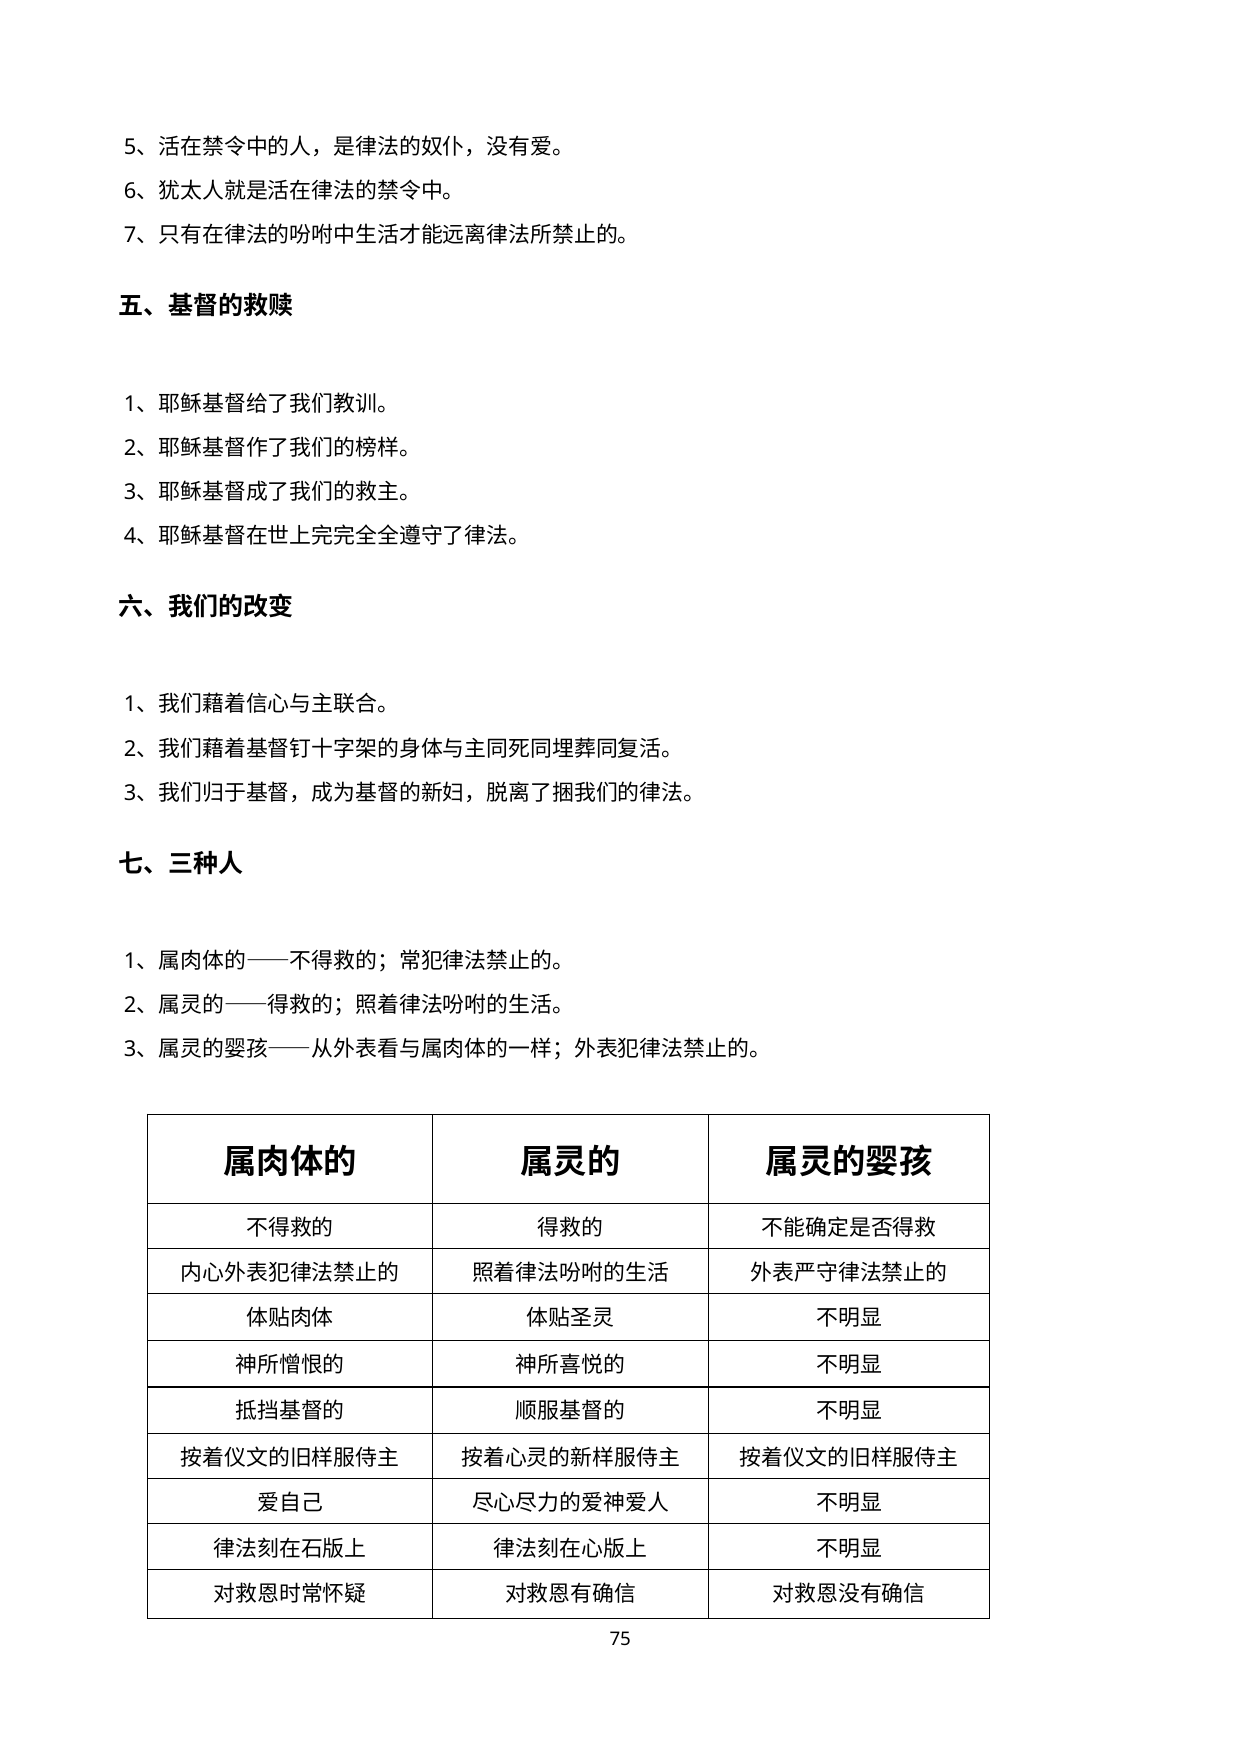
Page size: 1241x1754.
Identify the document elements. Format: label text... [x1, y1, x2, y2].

table_header 属灵的婴孩 [709, 1115, 989, 1203]
table_cell 照着律法吩咐的生活 [433, 1249, 708, 1293]
table_cell 不明显 [709, 1524, 989, 1568]
table_cell 不明显 [709, 1341, 989, 1386]
text 2、我们藉着基督钉十字架的身体与主同死同埋葬同复活。 [118, 724, 1122, 768]
table_cell 律法刻在石版上 [148, 1524, 432, 1568]
table_cell 神所憎恨的 [148, 1341, 432, 1386]
table_cell 尽心尽力的爱神爱人 [433, 1479, 708, 1523]
table_cell 抵挡基督的 [148, 1388, 432, 1433]
text 1、耶稣基督给了我们教训。 [118, 379, 1122, 423]
subtitle 五、基督的救赎 [118, 282, 1122, 326]
text 7、只有在律法的吩咐中生活才能远离律法所禁止的。 [118, 211, 1122, 255]
text 2、耶稣基督作了我们的榜样。 [118, 423, 1122, 467]
table_header 属灵的 [433, 1115, 708, 1203]
table_cell 外表严守律法禁止的 [709, 1249, 989, 1293]
table_cell 不得救的 [148, 1204, 432, 1248]
table_cell 内心外表犯律法禁止的 [148, 1249, 432, 1293]
text 1、我们藉着信心与主联合。 [118, 680, 1122, 724]
table_cell 按着仪文的旧样服侍主 [709, 1434, 989, 1478]
text 3、属灵的婴孩——从外表看与属肉体的一样；外表犯律法禁止的。 [118, 1025, 1122, 1069]
table_cell 按着心灵的新样服侍主 [433, 1434, 708, 1478]
table_cell 律法刻在心版上 [433, 1524, 708, 1568]
table_cell 体贴肉体 [148, 1294, 432, 1339]
table_cell 对救恩没有确信 [709, 1570, 989, 1618]
table_cell 对救恩时常怀疑 [148, 1570, 432, 1618]
text 5、活在禁令中的人，是律法的奴仆，没有爱。 [118, 122, 1122, 167]
table_cell 顺服基督的 [433, 1388, 708, 1433]
text 4、耶稣基督在世上完完全全遵守了律法。 [118, 512, 1122, 556]
table_header 属肉体的 [148, 1115, 432, 1203]
table_cell 得救的 [433, 1204, 708, 1248]
text 2、属灵的——得救的；照着律法吩咐的生活。 [118, 981, 1122, 1025]
text 1、属肉体的——不得救的；常犯律法禁止的。 [118, 937, 1122, 981]
table_cell 按着仪文的旧样服侍主 [148, 1434, 432, 1478]
table_cell 不能确定是否得救 [709, 1204, 989, 1248]
table_cell 不明显 [709, 1479, 989, 1523]
text 6、犹太人就是活在律法的禁令中。 [118, 167, 1122, 211]
text 3、耶稣基督成了我们的救主。 [118, 467, 1122, 512]
subtitle 六、我们的改变 [118, 583, 1122, 627]
table_cell 爱自己 [148, 1479, 432, 1523]
table_cell 体贴圣灵 [433, 1294, 708, 1339]
text 3、我们归于基督，成为基督的新妇，脱离了捆我们的律法。 [118, 768, 1122, 812]
table_cell 对救恩有确信 [433, 1570, 708, 1618]
table_cell 神所喜悦的 [433, 1341, 708, 1386]
table_cell 不明显 [709, 1294, 989, 1339]
table_cell 不明显 [709, 1388, 989, 1433]
subtitle 七、三种人 [118, 839, 1122, 884]
